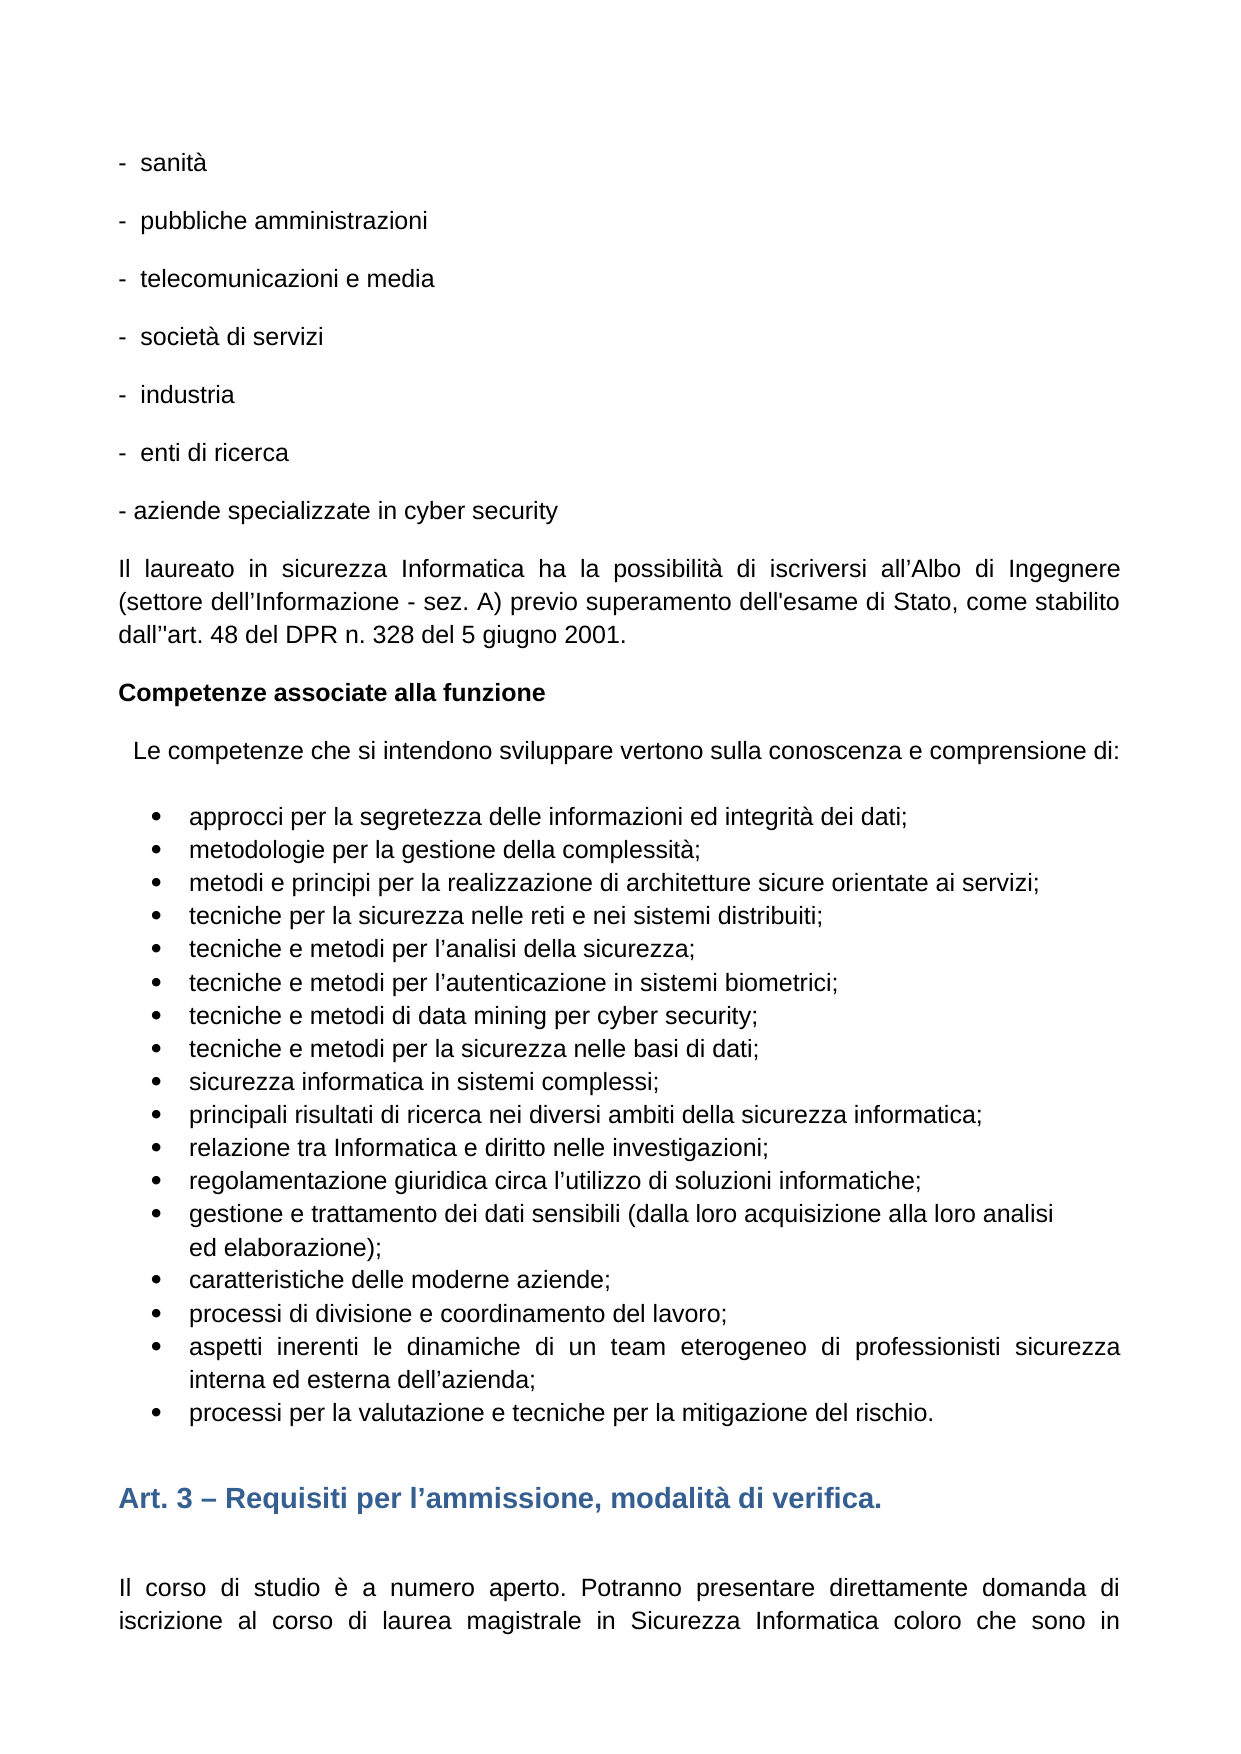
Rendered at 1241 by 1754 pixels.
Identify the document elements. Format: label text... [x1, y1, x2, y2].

list sicurezza informatica in sistemi complessi; [152, 1067, 1122, 1096]
list processi per la valutazione e tecniche per la mitigazione del rischio. [152, 1398, 1122, 1427]
text - industria [118, 380, 1122, 408]
list metodologie per la gestione della complessità; [152, 835, 1122, 864]
list relazione tra Informatica e diritto nelle investigazioni; [152, 1133, 1122, 1162]
text - sanità [118, 148, 1122, 176]
list tecniche e metodi per la sicurezza nelle basi di dati; [152, 1034, 1122, 1063]
text - enti di ricerca [118, 438, 1122, 466]
list tecniche e metodi per l’autenticazione in sistemi biometrici; [152, 967, 1122, 996]
list tecniche e metodi per l’analisi della sicurezza; [152, 934, 1122, 963]
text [119, 1573, 1122, 1635]
list caratteristiche delle moderne aziende; [152, 1266, 1122, 1294]
list approcci per la segretezza delle informazioni ed integrità dei dati; [152, 802, 1122, 831]
text Il laureato in sicurezza Informatica ha la possibilità di iscriversi all’Albo di Ingegnere (settore dell’Informazione - sez. A) previo superamento dell'esame di Stato, come stabilito dall’'art. 48 del DPR n. 328 del 5 giugno 2001. [118, 554, 1122, 648]
list gestione e trattamento dei dati sensibili (dalla loro acquisizione alla loro analisi [152, 1199, 1122, 1228]
list metodi e principi per la realizzazione di architetture sicure orientate ai servizi; [152, 868, 1122, 897]
list ed elaborazione); [189, 1232, 1122, 1261]
text - aziende specializzate in cyber security [118, 496, 1122, 524]
list processi di divisione e coordinamento del lavoro; [152, 1299, 1122, 1327]
list regolamentazione giuridica circa l’utilizzo di soluzioni informatiche; [152, 1166, 1122, 1195]
text - pubbliche amministrazioni [118, 206, 1122, 234]
text Competenze associate alla funzione [118, 678, 1122, 707]
list tecniche e metodi di data mining per cyber security; [152, 1001, 1122, 1029]
list aspetti inerenti le dinamiche di un team eterogeneo di professionisti sicurezza interna ed esterna dell’azienda; [152, 1332, 1122, 1394]
list tecniche per la sicurezza nelle reti e nei sistemi distribuiti; [152, 901, 1122, 930]
text - telecomunicazioni e media [118, 264, 1122, 292]
subtitle Art. 3 – Requisiti per l’ammissione, modalità di verifica. [118, 1481, 1122, 1514]
list Le competenze che si intendono sviluppare vertono sulla conoscenza e comprensione di: [133, 736, 1122, 764]
text - società di servizi [118, 322, 1122, 350]
list principali risultati di ricerca nei diversi ambiti della sicurezza informatica; [152, 1100, 1122, 1129]
